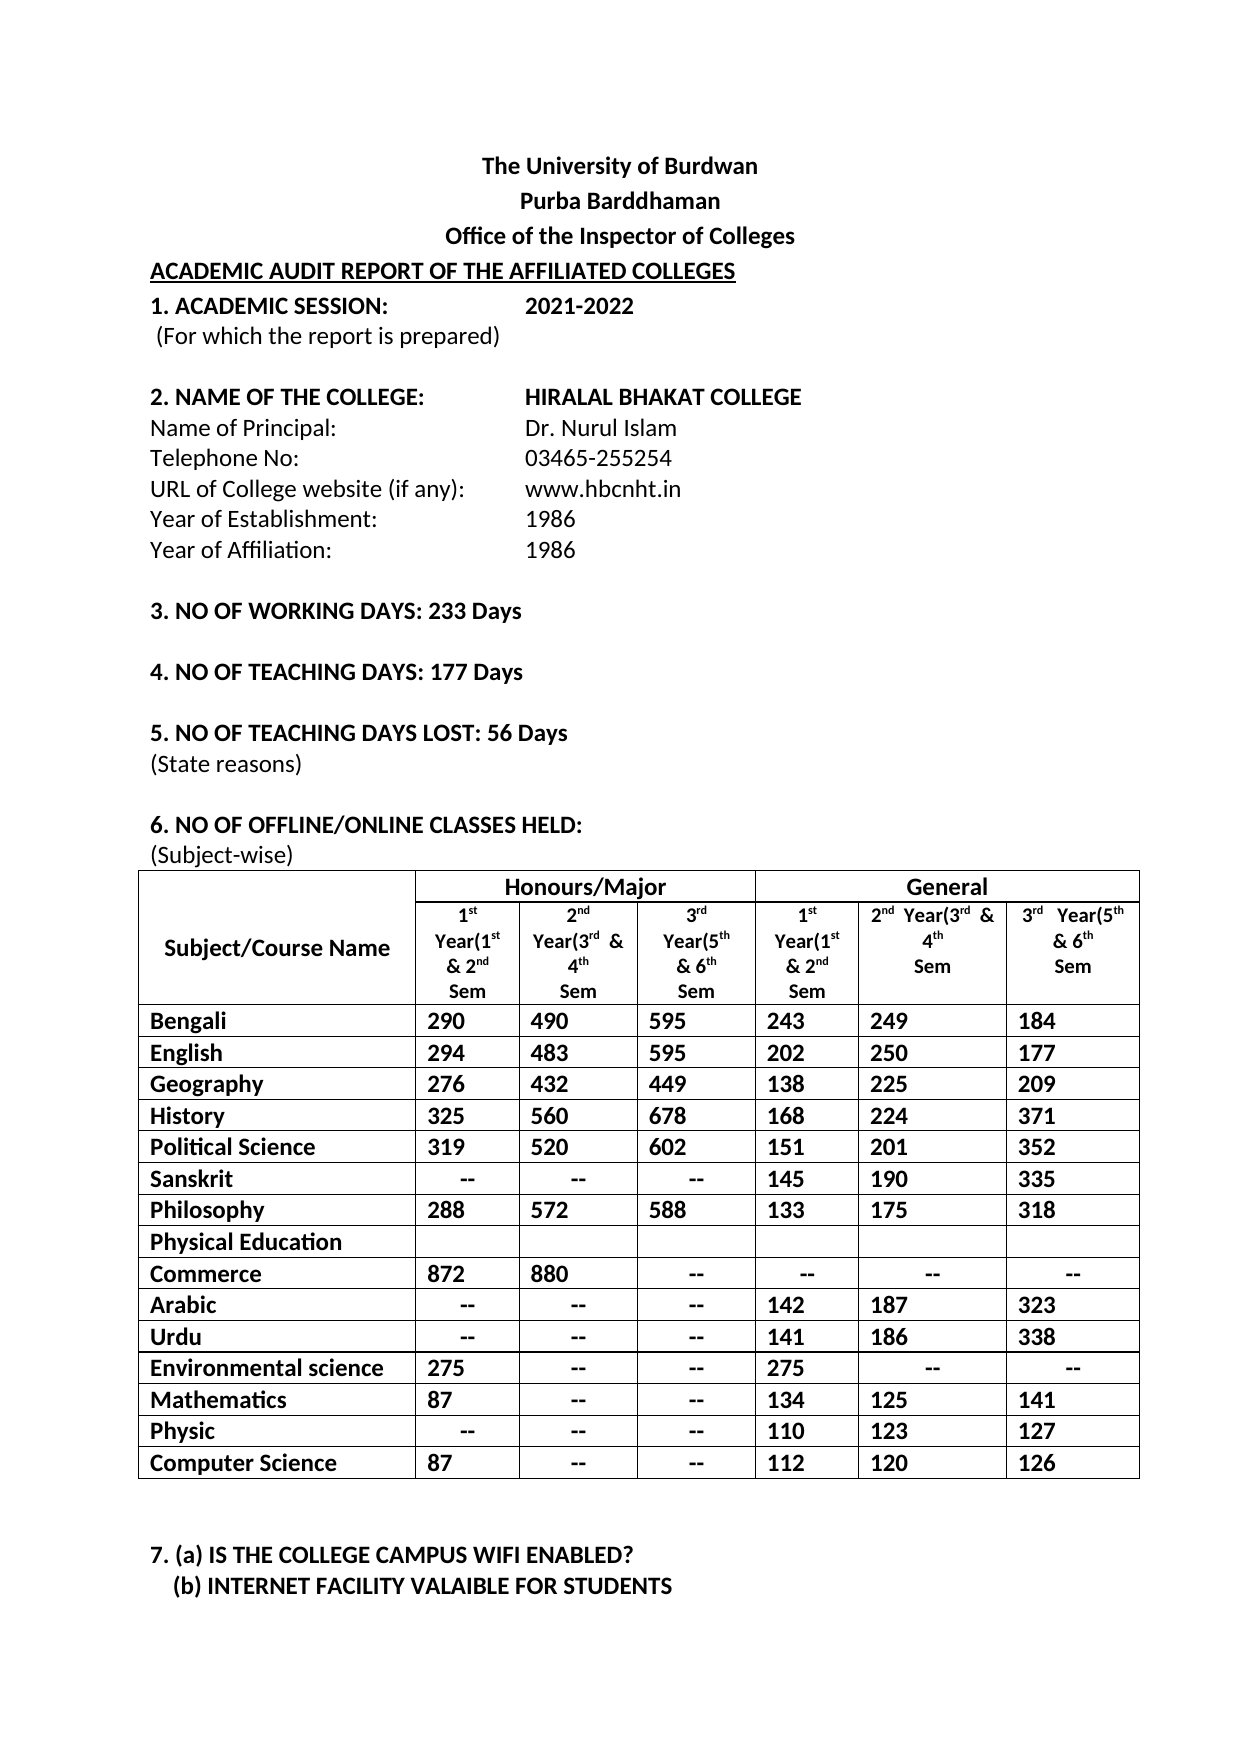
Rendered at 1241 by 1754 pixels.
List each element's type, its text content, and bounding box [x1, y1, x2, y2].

text 3. NO OF WORKING DAYS: 233 Days [150, 595, 1090, 626]
table_cell 288 [416, 1195, 519, 1225]
table_cell -- [520, 1353, 637, 1383]
table_cell 249 [859, 1005, 1006, 1036]
table_cell 202 [756, 1037, 858, 1067]
table_cell 1st Year(1st & 2nd Sem [416, 903, 519, 1004]
text Telephone No: 03465-255254 [150, 443, 1090, 473]
table_cell 134 [756, 1384, 858, 1414]
table_cell [756, 1226, 858, 1257]
table_cell 145 [756, 1163, 858, 1193]
table_header General [756, 871, 1139, 901]
table_cell 120 [859, 1447, 1006, 1478]
table_cell -- [859, 1353, 1006, 1383]
table_header Subject/Course Name [139, 871, 415, 1004]
table_cell [416, 1226, 519, 1257]
table_cell History [139, 1100, 415, 1130]
text Year of Establishment: 1986 [150, 504, 1090, 534]
table_cell 323 [1007, 1289, 1139, 1320]
table_cell -- [416, 1289, 519, 1320]
text 2. NAME OF THE COLLEGE: HIRALAL BHAKAT COLLEGE [150, 382, 1090, 412]
table_cell Sanskrit [139, 1163, 415, 1193]
table_cell English [139, 1037, 415, 1067]
table_cell 125 [859, 1384, 1006, 1414]
table_cell 276 [416, 1068, 519, 1099]
table_cell -- [416, 1321, 519, 1351]
text 7. (a) IS THE COLLEGE CAMPUS WIFI ENABLED? [150, 1540, 1090, 1570]
table_cell 432 [520, 1068, 637, 1099]
table_cell -- [638, 1353, 755, 1383]
table_cell 490 [520, 1005, 637, 1036]
table_cell Bengali [139, 1005, 415, 1036]
table_cell -- [638, 1289, 755, 1320]
table_cell 138 [756, 1068, 858, 1099]
table_cell -- [520, 1384, 637, 1414]
table_cell 87 [416, 1384, 519, 1414]
table_cell 186 [859, 1321, 1006, 1351]
text URL of College website (if any): www.hbcnht.in [150, 473, 1090, 504]
table_cell 110 [756, 1416, 858, 1446]
text The University of Burdwan [150, 150, 1090, 181]
table_cell 141 [756, 1321, 858, 1351]
table_cell Urdu [139, 1321, 415, 1351]
table_cell 520 [520, 1131, 637, 1162]
table_cell 595 [638, 1005, 755, 1036]
table_cell 294 [416, 1037, 519, 1067]
table_cell -- [756, 1258, 858, 1288]
table_cell 3rd Year(5th & 6th Sem [1007, 903, 1139, 1004]
table_cell 168 [756, 1100, 858, 1130]
table_cell -- [638, 1384, 755, 1414]
table_cell 250 [859, 1037, 1006, 1067]
table_cell -- [638, 1321, 755, 1351]
table_cell Arabic [139, 1289, 415, 1320]
text 5. NO OF TEACHING DAYS LOST: 56 Days [150, 717, 1090, 748]
table_cell 319 [416, 1131, 519, 1162]
table_cell 602 [638, 1131, 755, 1162]
text ACADEMIC AUDIT REPORT OF THE AFFILIATED COLLEGES [150, 255, 1090, 286]
table_cell 112 [756, 1447, 858, 1478]
table_cell -- [1007, 1258, 1139, 1288]
table_cell 243 [756, 1005, 858, 1036]
text Year of Affiliation: 1986 [150, 534, 1090, 565]
table_cell -- [638, 1258, 755, 1288]
text Office of the Inspector of Colleges [150, 220, 1090, 251]
table_cell 560 [520, 1100, 637, 1130]
table_cell 275 [756, 1353, 858, 1383]
table_cell 141 [1007, 1384, 1139, 1414]
table_cell 133 [756, 1195, 858, 1225]
table_cell [1007, 1226, 1139, 1257]
table_cell -- [520, 1289, 637, 1320]
text 4. NO OF TEACHING DAYS: 177 Days [150, 656, 1090, 687]
table_cell 2nd Year(3rd & 4th Sem [520, 903, 637, 1004]
table_cell 2nd Year(3rd & 4th Sem [859, 903, 1006, 1004]
table_cell 177 [1007, 1037, 1139, 1067]
text (For which the report is prepared) [150, 321, 1090, 351]
table_cell 209 [1007, 1068, 1139, 1099]
table_cell -- [638, 1163, 755, 1193]
table_cell -- [638, 1416, 755, 1446]
table_cell 184 [1007, 1005, 1139, 1036]
table_cell -- [638, 1447, 755, 1478]
table_cell -- [520, 1321, 637, 1351]
text Purba Barddhaman [150, 185, 1090, 216]
table_cell Physical Education [139, 1226, 415, 1257]
table_cell 325 [416, 1100, 519, 1130]
table_cell -- [520, 1447, 637, 1478]
table_cell 290 [416, 1005, 519, 1036]
table_cell 371 [1007, 1100, 1139, 1130]
text Name of Principal: Dr. Nurul Islam [150, 412, 1090, 443]
table_cell 151 [756, 1131, 858, 1162]
table_cell 225 [859, 1068, 1006, 1099]
text (State reasons) [150, 748, 1090, 778]
table_cell -- [416, 1416, 519, 1446]
table_cell Philosophy [139, 1195, 415, 1225]
table_cell Physic [139, 1416, 415, 1446]
table_cell 880 [520, 1258, 637, 1288]
table_cell 275 [416, 1353, 519, 1383]
table_cell 190 [859, 1163, 1006, 1193]
table_cell 588 [638, 1195, 755, 1225]
table_cell 872 [416, 1258, 519, 1288]
table_cell 123 [859, 1416, 1006, 1446]
table_cell Commerce [139, 1258, 415, 1288]
table_cell 449 [638, 1068, 755, 1099]
table_cell 335 [1007, 1163, 1139, 1193]
text (b) INTERNET FACILITY VALAIBLE FOR STUDENTS [150, 1570, 1090, 1601]
table_cell 224 [859, 1100, 1006, 1130]
table_cell 338 [1007, 1321, 1139, 1351]
table_cell 3rd Year(5th & 6th Sem [638, 903, 755, 1004]
table_cell 318 [1007, 1195, 1139, 1225]
table_cell -- [416, 1163, 519, 1193]
table_cell 87 [416, 1447, 519, 1478]
text (Subject-wise) [150, 839, 1090, 870]
table_cell Environmental science [139, 1353, 415, 1383]
table_cell 127 [1007, 1416, 1139, 1446]
table_cell 572 [520, 1195, 637, 1225]
table_cell 352 [1007, 1131, 1139, 1162]
table_cell 187 [859, 1289, 1006, 1320]
table_cell 1st Year(1st & 2nd Sem [756, 903, 858, 1004]
table_cell -- [520, 1163, 637, 1193]
table_cell 678 [638, 1100, 755, 1130]
table_cell -- [859, 1258, 1006, 1288]
text 1. ACADEMIC SESSION: 2021-2022 [150, 290, 1090, 321]
table_cell Political Science [139, 1131, 415, 1162]
table_cell Computer Science [139, 1447, 415, 1478]
table_cell Geography [139, 1068, 415, 1099]
table_cell 483 [520, 1037, 637, 1067]
table_header Honours/Major [416, 871, 755, 901]
table_cell 126 [1007, 1447, 1139, 1478]
table_cell Mathematics [139, 1384, 415, 1414]
table_cell [859, 1226, 1006, 1257]
table_cell 175 [859, 1195, 1006, 1225]
text 6. NO OF OFFLINE/ONLINE CLASSES HELD: [150, 809, 1090, 839]
table_cell -- [520, 1416, 637, 1446]
table_cell 595 [638, 1037, 755, 1067]
table_cell 142 [756, 1289, 858, 1320]
table_cell [638, 1226, 755, 1257]
table_cell [520, 1226, 637, 1257]
table_cell 201 [859, 1131, 1006, 1162]
table_cell -- [1007, 1353, 1139, 1383]
